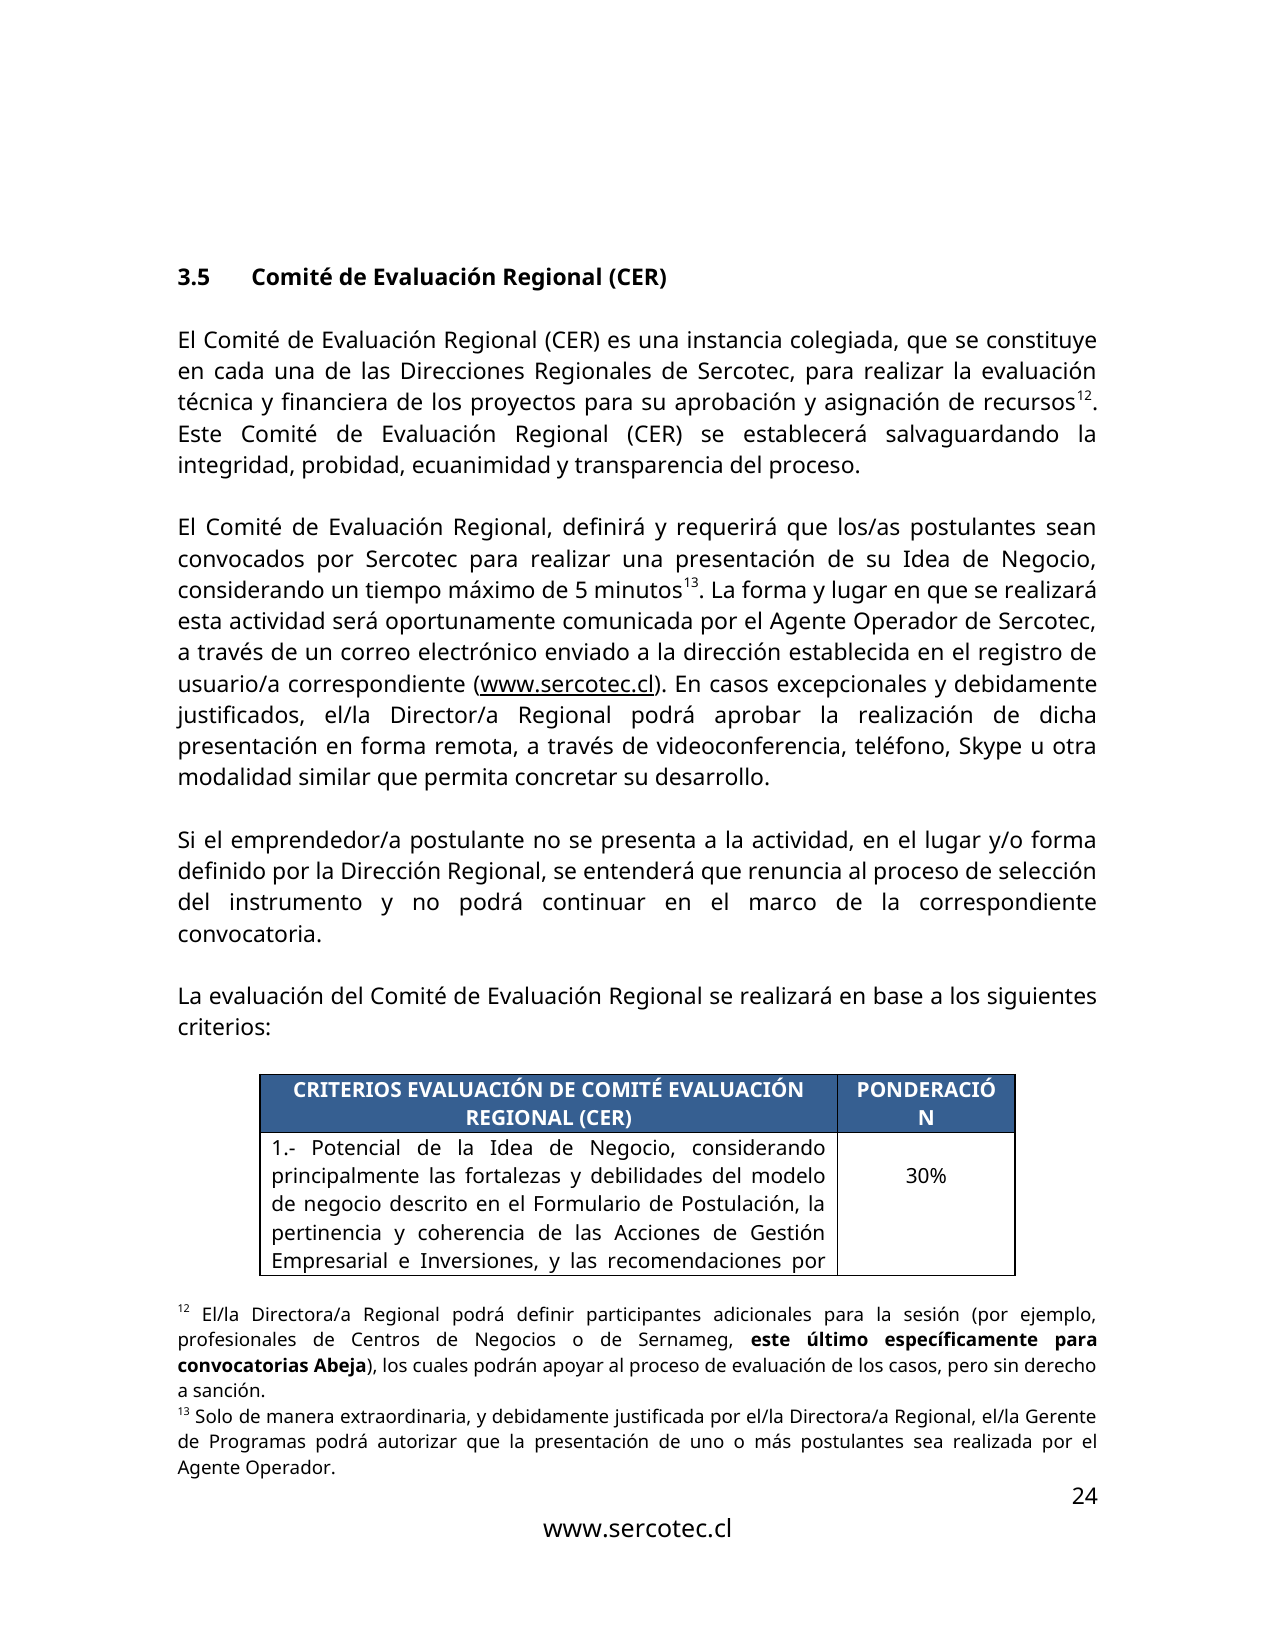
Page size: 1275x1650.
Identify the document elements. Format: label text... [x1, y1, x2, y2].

table_header CRITERIOS EVALUACIÓN DE COMITÉ EVALUACIÓN REGIONAL (CER) [261, 1075, 837, 1132]
text El Comité de Evaluación Regional, definirá y requerirá que los/as postulantes sean convocados por Sercotec para realizar una presentación de su Idea de Negocio, considerando un tiempo máximo de 5 minutos. La forma y lugar en que se realizará esta actividad será oportunamente comunicada por el Agente Operador de Sercotec, a través de un correo electrónico enviado a la dirección establecida en el registro de usuario/a correspondiente (www.sercotec.cl). En casos excepcionales y debidamente justificados, el/la Director/a Regional podrá aprobar la realización de dicha presentación en forma remota, a través de videoconferencia, teléfono, Skype u otra modalidad similar que permita concretar su desarrollo. [177, 511, 1098, 792]
text El Comité de Evaluación Regional (CER) es una instancia colegiada, que se constituye en cada una de las Direcciones Regionales de Sercotec, para realizar la evaluación técnica y financiera de los proyectos para su aprobación y asignación de recursos. Este Comité de Evaluación Regional (CER) se establecerá salvaguardando la integridad, probidad, ecuanimidad y transparencia del proceso. [177, 324, 1098, 480]
table_header PONDERACIÓN [838, 1075, 1014, 1132]
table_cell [261, 1133, 837, 1275]
text 3.5 Comité de Evaluación Regional (CER) [177, 261, 1098, 292]
text Si el emprendedor/a postulante no se presenta a la actividad, en el lugar y/o forma definido por la Dirección Regional, se entenderá que renuncia al proceso de selección del instrumento y no podrá continuar en el marco de la correspondiente convocatoria. [177, 824, 1098, 949]
table_cell 30% [838, 1133, 1014, 1275]
text La evaluación del Comité de Evaluación Regional se realizará en base a los siguientes criterios: [177, 980, 1098, 1042]
